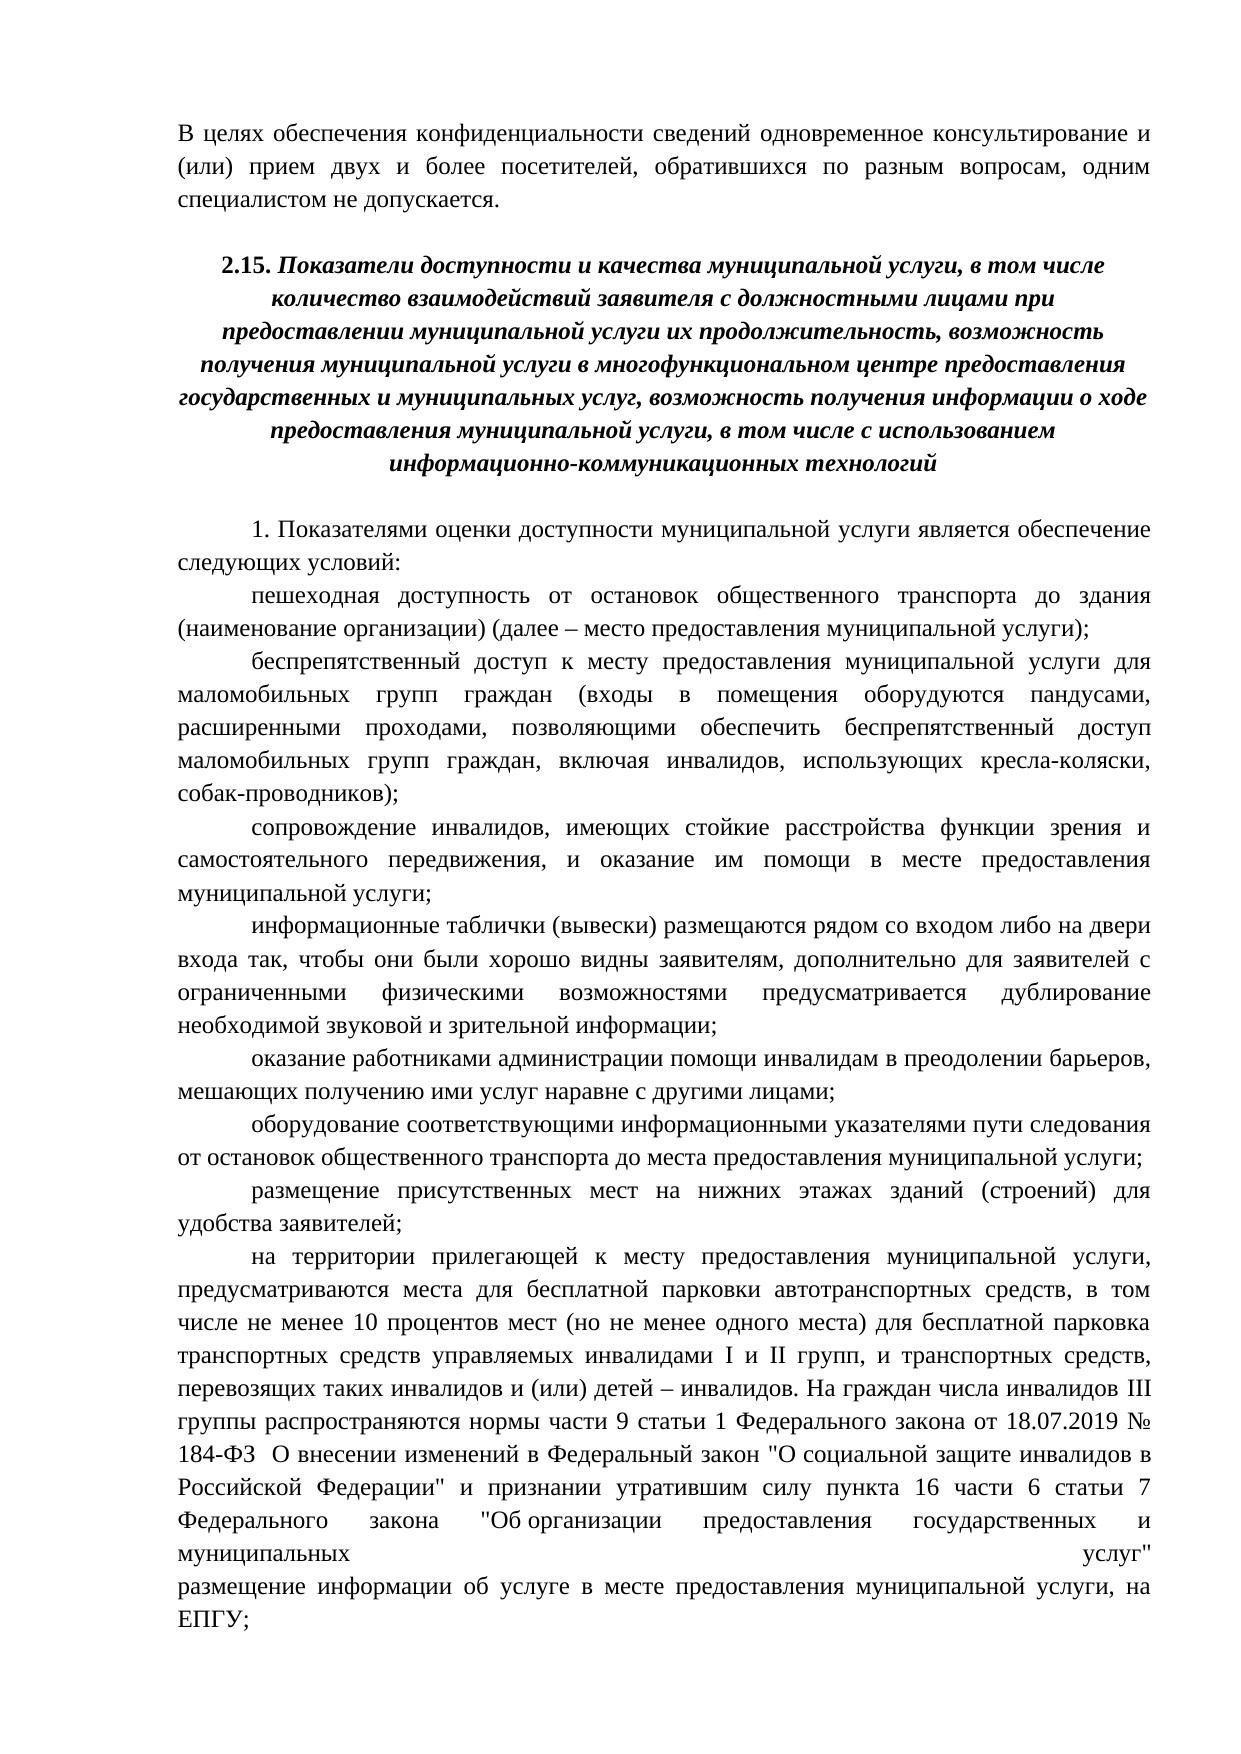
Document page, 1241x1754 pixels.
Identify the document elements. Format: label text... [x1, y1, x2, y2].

text пешеходная доступность от остановок общественного транспорта до здания (наименование организации) (далее – место предоставления муниципальной услуги); [177, 580, 1152, 642]
text оказание работниками администрации помощи инвалидам в преодолении барьеров, мешающих получению ими услуг наравне с другими лицами; [177, 1043, 1152, 1104]
text беспрепятственный доступ к месту предоставления муниципальной услуги для маломобильных групп граждан (входы в помещения оборудуются пандусами, расширенными проходами, позволяющими обеспечить беспрепятственный доступ маломобильных групп граждан, включая инвалидов, использующих кресла-коляски, собак-проводников); [177, 646, 1152, 807]
text 2.15. Показатели доступности и качества муниципальной услуги, в том числе количество взаимодействий заявителя с должностными лицами при предоставлении муниципальной услуги их продолжительность, возможность получения муниципальной услуги в многофункциональном центре предоставления государственных и муниципальных услуг, возможность получения информации о ходе предоставления муниципальной услуги, в том числе с использованием информационно-коммуникационных технологий [177, 250, 1152, 477]
text В целях обеспечения конфиденциальности сведений одновременное консультирование и (или) прием двух и более посетителей, обратившихся по разным вопросам, одним специалистом не допускается. [177, 118, 1152, 213]
text оборудование соответствующими информационными указателями пути следования от остановок общественного транспорта до места предоставления муниципальной услуги; [177, 1109, 1152, 1171]
text размещение присутственных мест на нижних этажах зданий (строений) для удобства заявителей; [177, 1175, 1152, 1237]
text информационные таблички (вывески) размещаются рядом со входом либо на двери входа так, чтобы они были хорошо видны заявителям, дополнительно для заявителей с ограниченными физическими возможностями предусматривается дублирование необходимой звуковой и зрительной информации; [177, 911, 1152, 1038]
text сопровождение инвалидов, имеющих стойкие расстройства функции зрения и самостоятельного передвижения, и оказание им помощи в месте предоставления муниципальной услуги; [177, 812, 1152, 906]
text на территории прилегающей к месту предоставления муниципальной услуги, предусматриваются места для бесплатной парковки автотранспортных средств, в том числе не менее 10 процентов мест (но не менее одного места) для бесплатной парковка транспортных средств управляемых инвалидами I и II групп, и транспортных средств, перевозящих таких инвалидов и (или) детей – инвалидов. На граждан числа инвалидов III группы распространяются нормы части 9 статьи 1 Федерального закона от 18.07.2019 № 184-ФЗ О внесении изменений в Федеральный закон "О социальной защите инвалидов в Российской Федерации" и признании утратившим силу пункта 16 части 6 статьи 7 Федерального закона "Об организации предоставления государственных и муниципальных услуг" размещение информации об услуге в месте предоставления муниципальной услуги, на ЕПГУ; [177, 1241, 1152, 1633]
text 1. Показателями оценки доступности муниципальной услуги является обеспечение следующих условий: [177, 514, 1152, 576]
